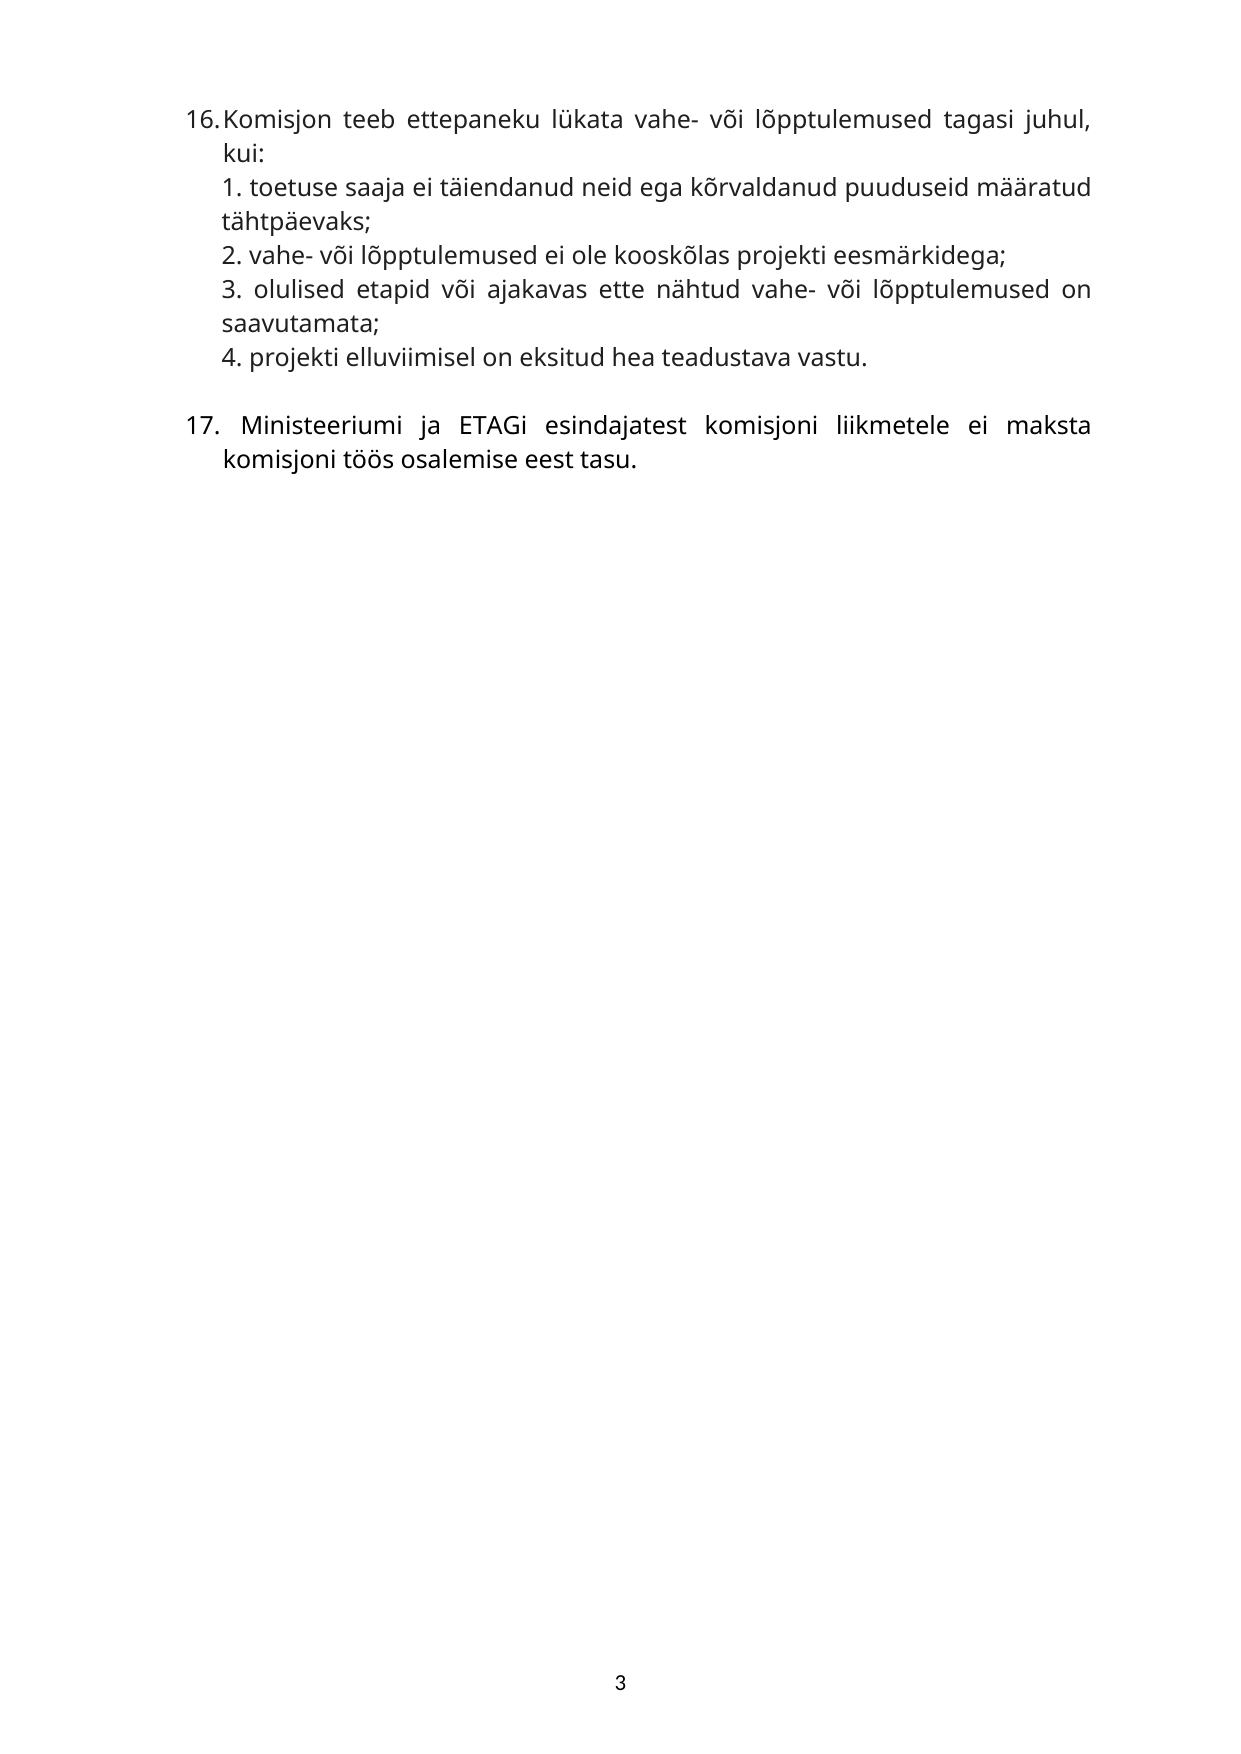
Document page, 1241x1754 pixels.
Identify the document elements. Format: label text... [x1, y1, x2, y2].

text 4. projekti elluviimisel on eksitud hea teadustava vastu. [221, 340, 1093, 374]
text 3. olulised etapid või ajakavas ette nähtud vahe- või lõpptulemused on saavutamata; [221, 272, 1093, 340]
text 2. vahe- või lõpptulemused ei ole kooskõlas projekti eesmärkidega; [221, 238, 1093, 272]
list Komisjon teeb ettepaneku lükata vahe- või lõpptulemused tagasi juhul, kui: [185, 101, 1093, 169]
text 1. toetuse saaja ei täiendanud neid ega kõrvaldanud puuduseid määratud tähtpäevaks; [221, 169, 1093, 238]
list Ministeeriumi ja ETAGi esindajatest komisjoni liikmetele ei maksta komisjoni töös osalemise eest tasu. [185, 408, 1093, 476]
